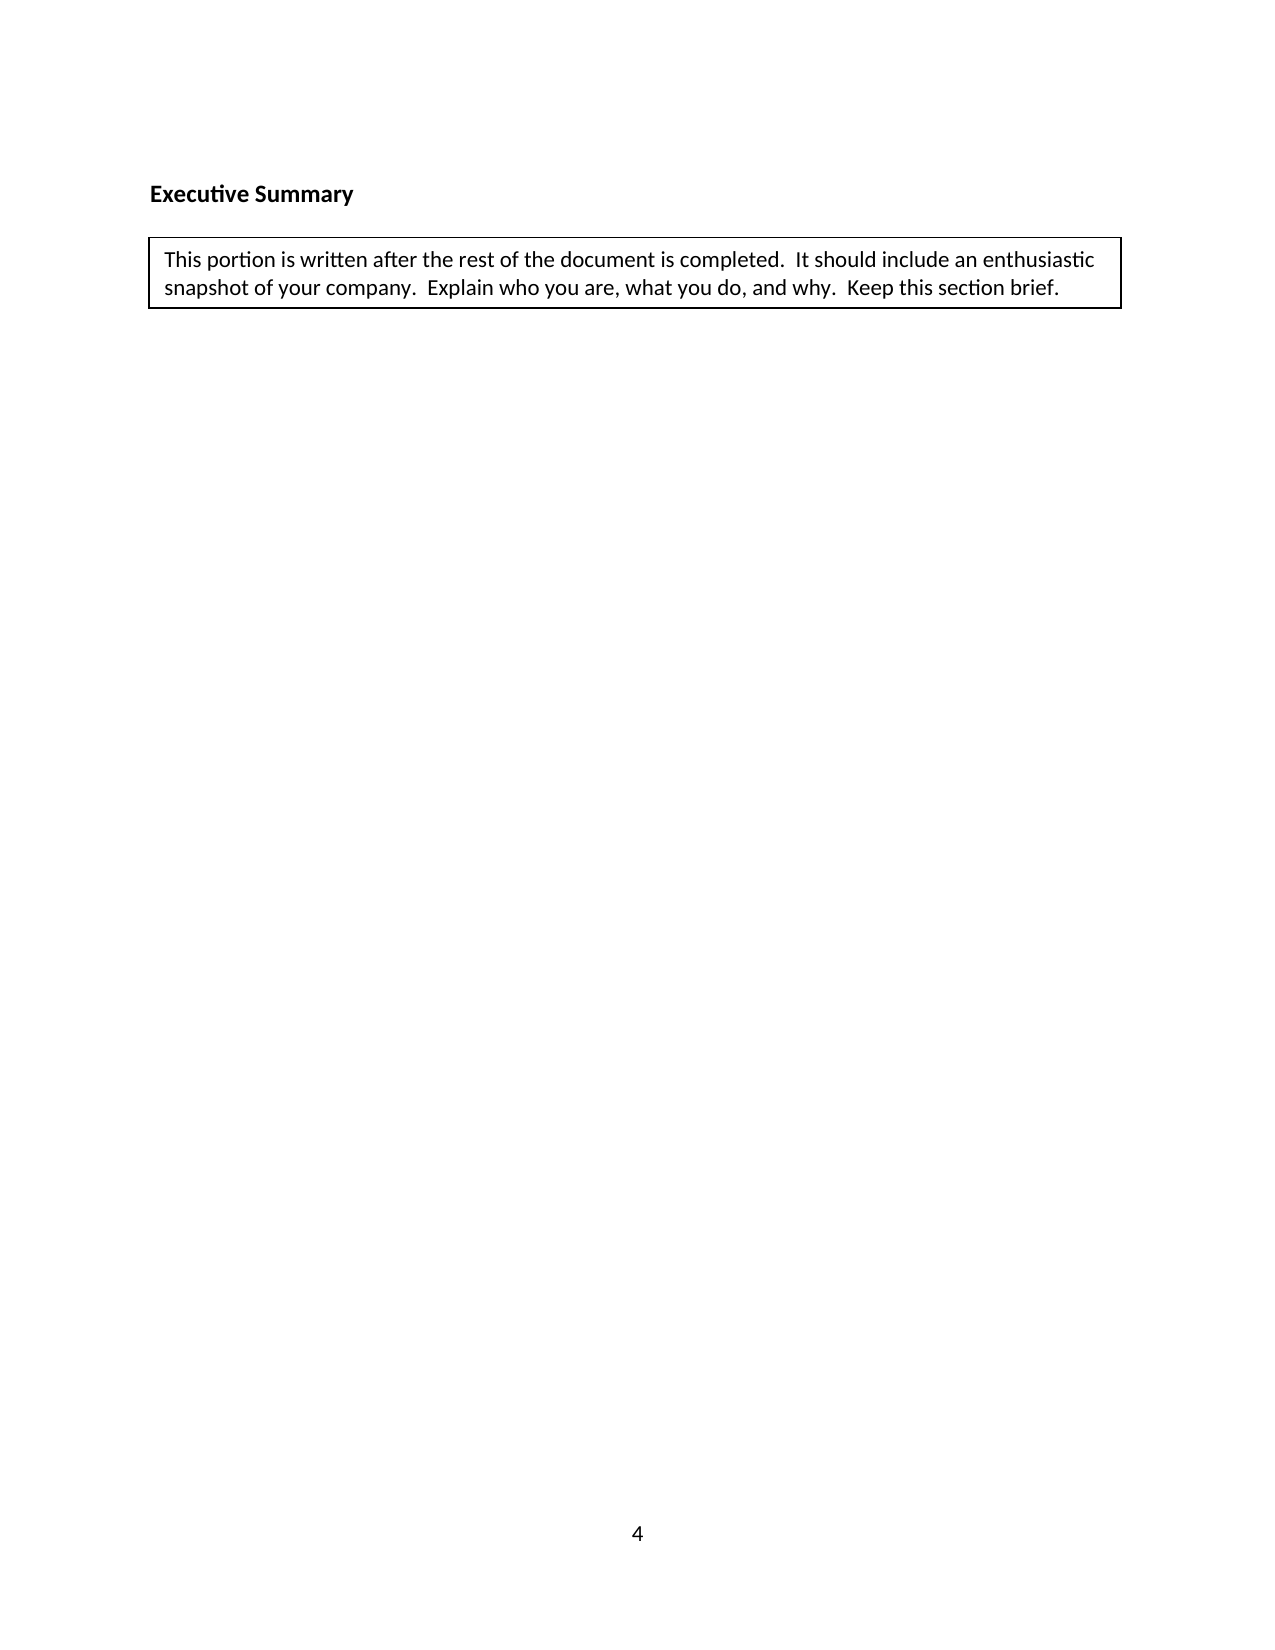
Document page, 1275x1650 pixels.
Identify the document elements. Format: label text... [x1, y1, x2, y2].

text Executive Summary [150, 178, 1125, 208]
